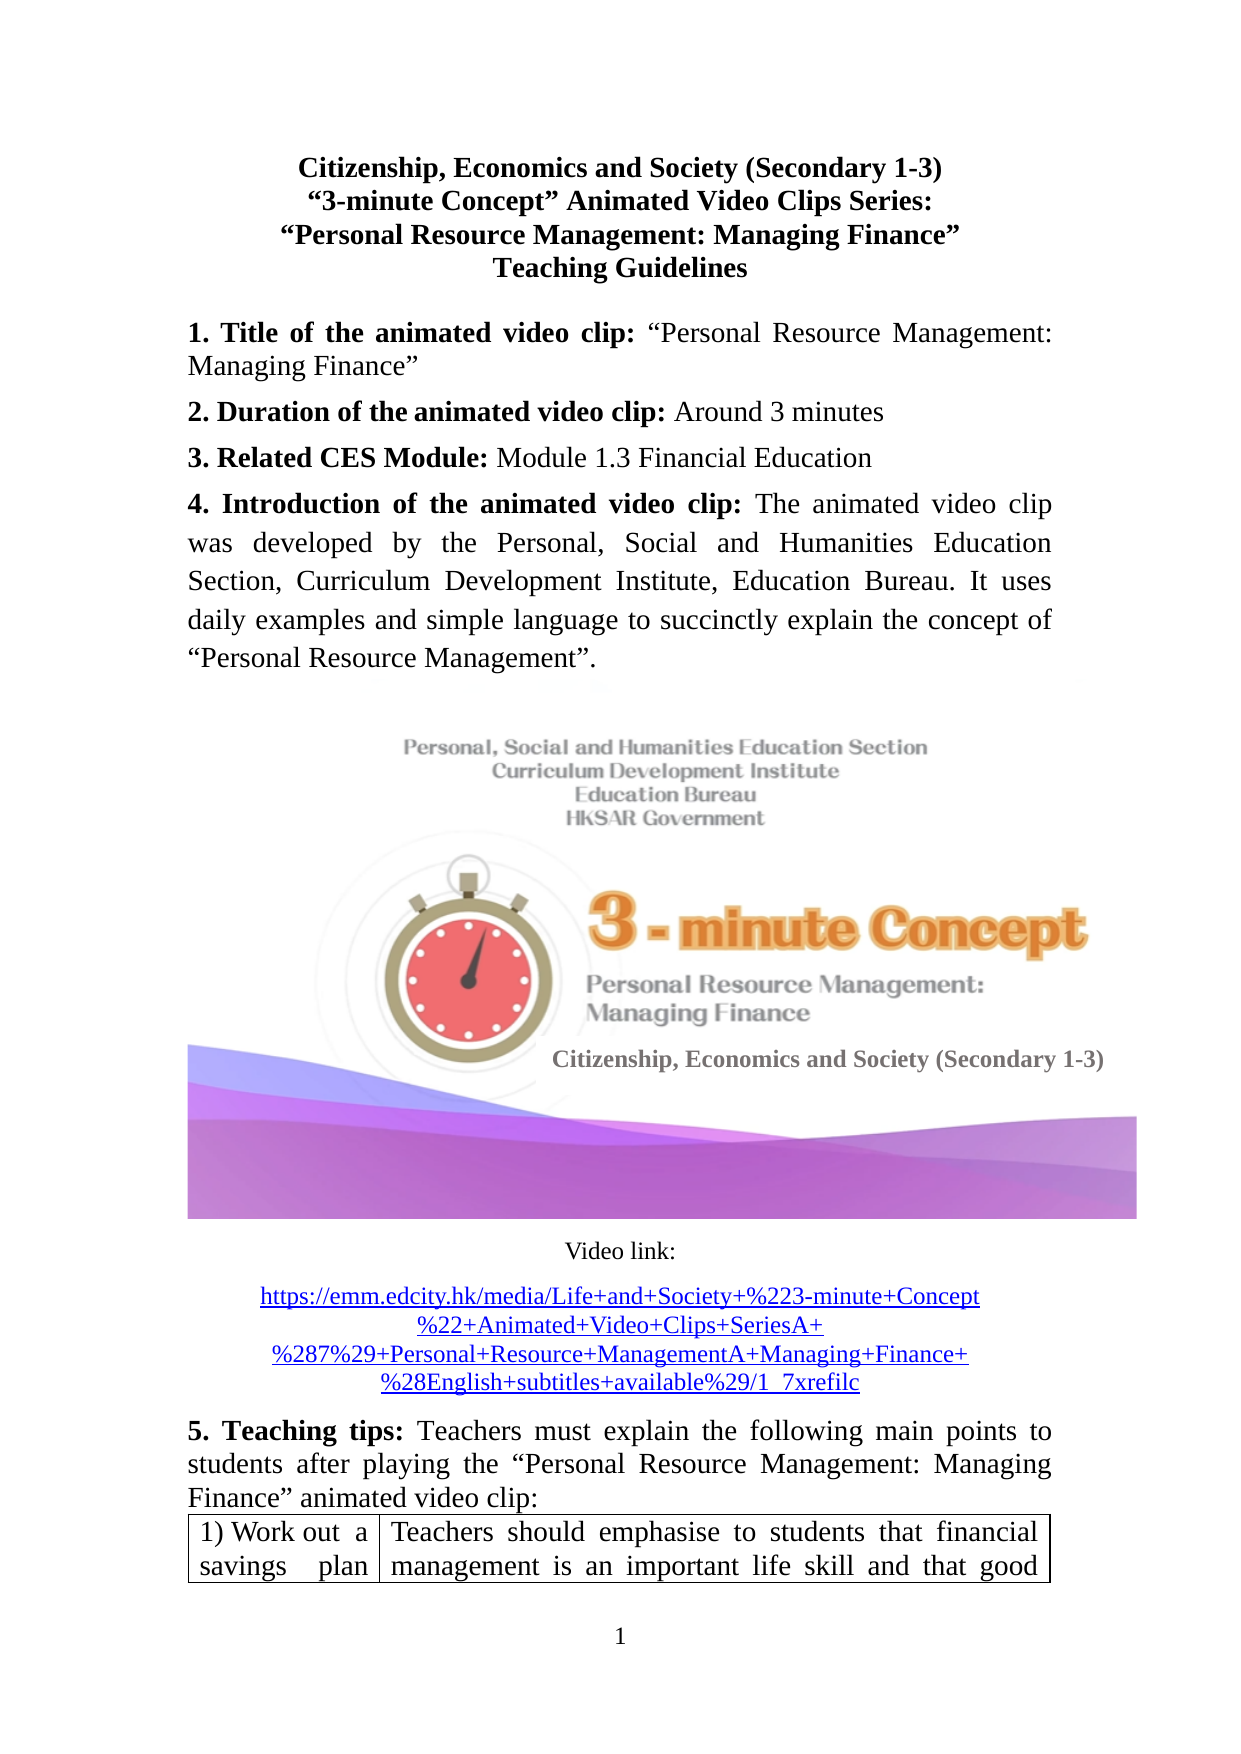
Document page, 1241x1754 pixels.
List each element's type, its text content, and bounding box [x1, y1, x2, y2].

text 5. Teaching tips: Teachers must explain the following main points to students after playing the “Personal Resource Management: Managing Finance” animated video clip: [187, 1413, 1053, 1513]
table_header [189, 1515, 379, 1582]
text https://emm.edcity.hk/media/Life+and+Society+%223-minute+Concept%22+Animated+Video+Clips+SeriesA+%287%29+Personal+Resource+ManagementA+Managing+Finance+%28English+subtitles+available%29/1_7xrefilc [187, 1281, 1053, 1396]
text “3-minute Concept” Animated Video Clips Series: [187, 183, 1053, 217]
text 4. Introduction of the animated video clip: The animated video clip was developed by the Personal, Social and Humanities Education Section, Curriculum Development Institute, Education Bureau. It uses daily examples and simple language to succinctly explain the concept of “Personal Resource Management”. [187, 486, 1053, 674]
text 3. Related CES Module: Module 1.3 Financial Education [187, 440, 1053, 474]
text Citizenship, Economics and Society (Secondary 1-3) [187, 150, 1053, 183]
text 2. Duration of the animated video clip: Around 3 minutes [187, 394, 1053, 428]
text 1. Title of the animated video clip: “Personal Resource Management: Managing Finance” [187, 315, 1053, 382]
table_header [380, 1515, 1049, 1582]
text “Personal Resource Management: Managing Finance” [187, 217, 1053, 251]
picture [187, 679, 1137, 1219]
text Teaching Guidelines [187, 251, 1053, 284]
text Video link: [187, 1236, 1053, 1264]
